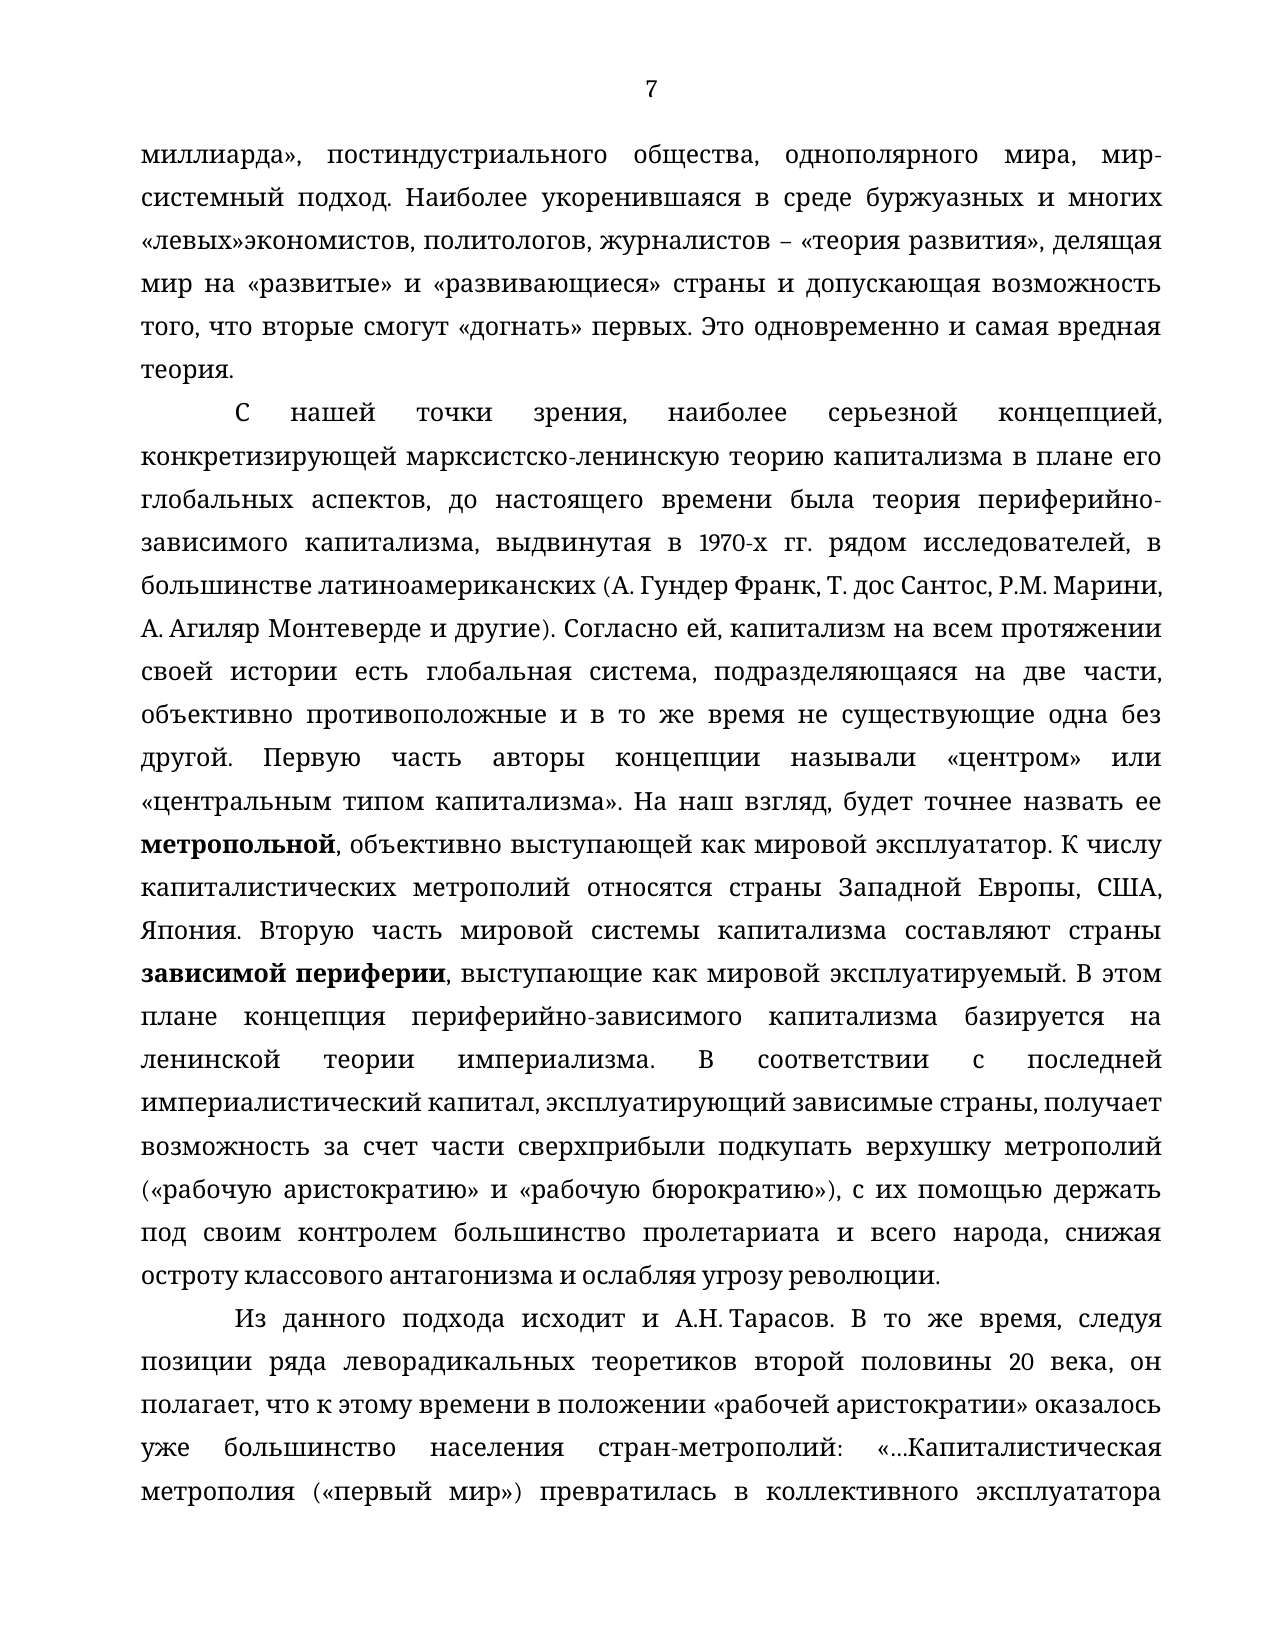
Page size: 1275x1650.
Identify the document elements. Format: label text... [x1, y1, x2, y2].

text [141, 1305, 1162, 1506]
text С нашей точки зрения, наиболее серьезной концепцией, конкретизирующей марксистско-ленинскую теорию капитализма в плане его глобальных аспектов, до настоящего времени была теория периферийно-зависимого капитализма, выдвинутая в 1970-х гг. рядом исследователей, в большинстве латиноамериканских (А. Гундер Франк, Т. дос Сантос, Р.М. Марини, А. Агиляр Монтеверде и другие). Согласно ей, капитализм на всем протяжении своей истории есть глобальная система, подразделяющаяся на две части, объективно противоположные и в то же время не существующие одна без другой. Первую часть авторы концепции называли «центром» или «центральным типом капитализма». На наш взгляд, будет точнее назвать ее метропольной, объективно выступающей как мировой эксплуататор. К числу капиталистических метрополий относятся страны Западной Европы, США, Япония. Вторую часть мировой системы капитализма составляют страны зависимой периферии, выступающие как мировой эксплуатируемый. В этом плане концепция периферийно-зависимого капитализма базируется на ленинской теории империализма. В соответствии с последней империалистический капитал, эксплуатирующий зависимые страны, получает возможность за счет части сверхприбыли подкупать верхушку метрополий («рабочую аристократию» и «рабочую бюрократию»), с их помощью держать под своим контролем большинство пролетариата и всего народа, снижая остроту классового антагонизма и ослабляя угрозу революции. [141, 399, 1162, 1291]
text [141, 141, 1162, 385]
